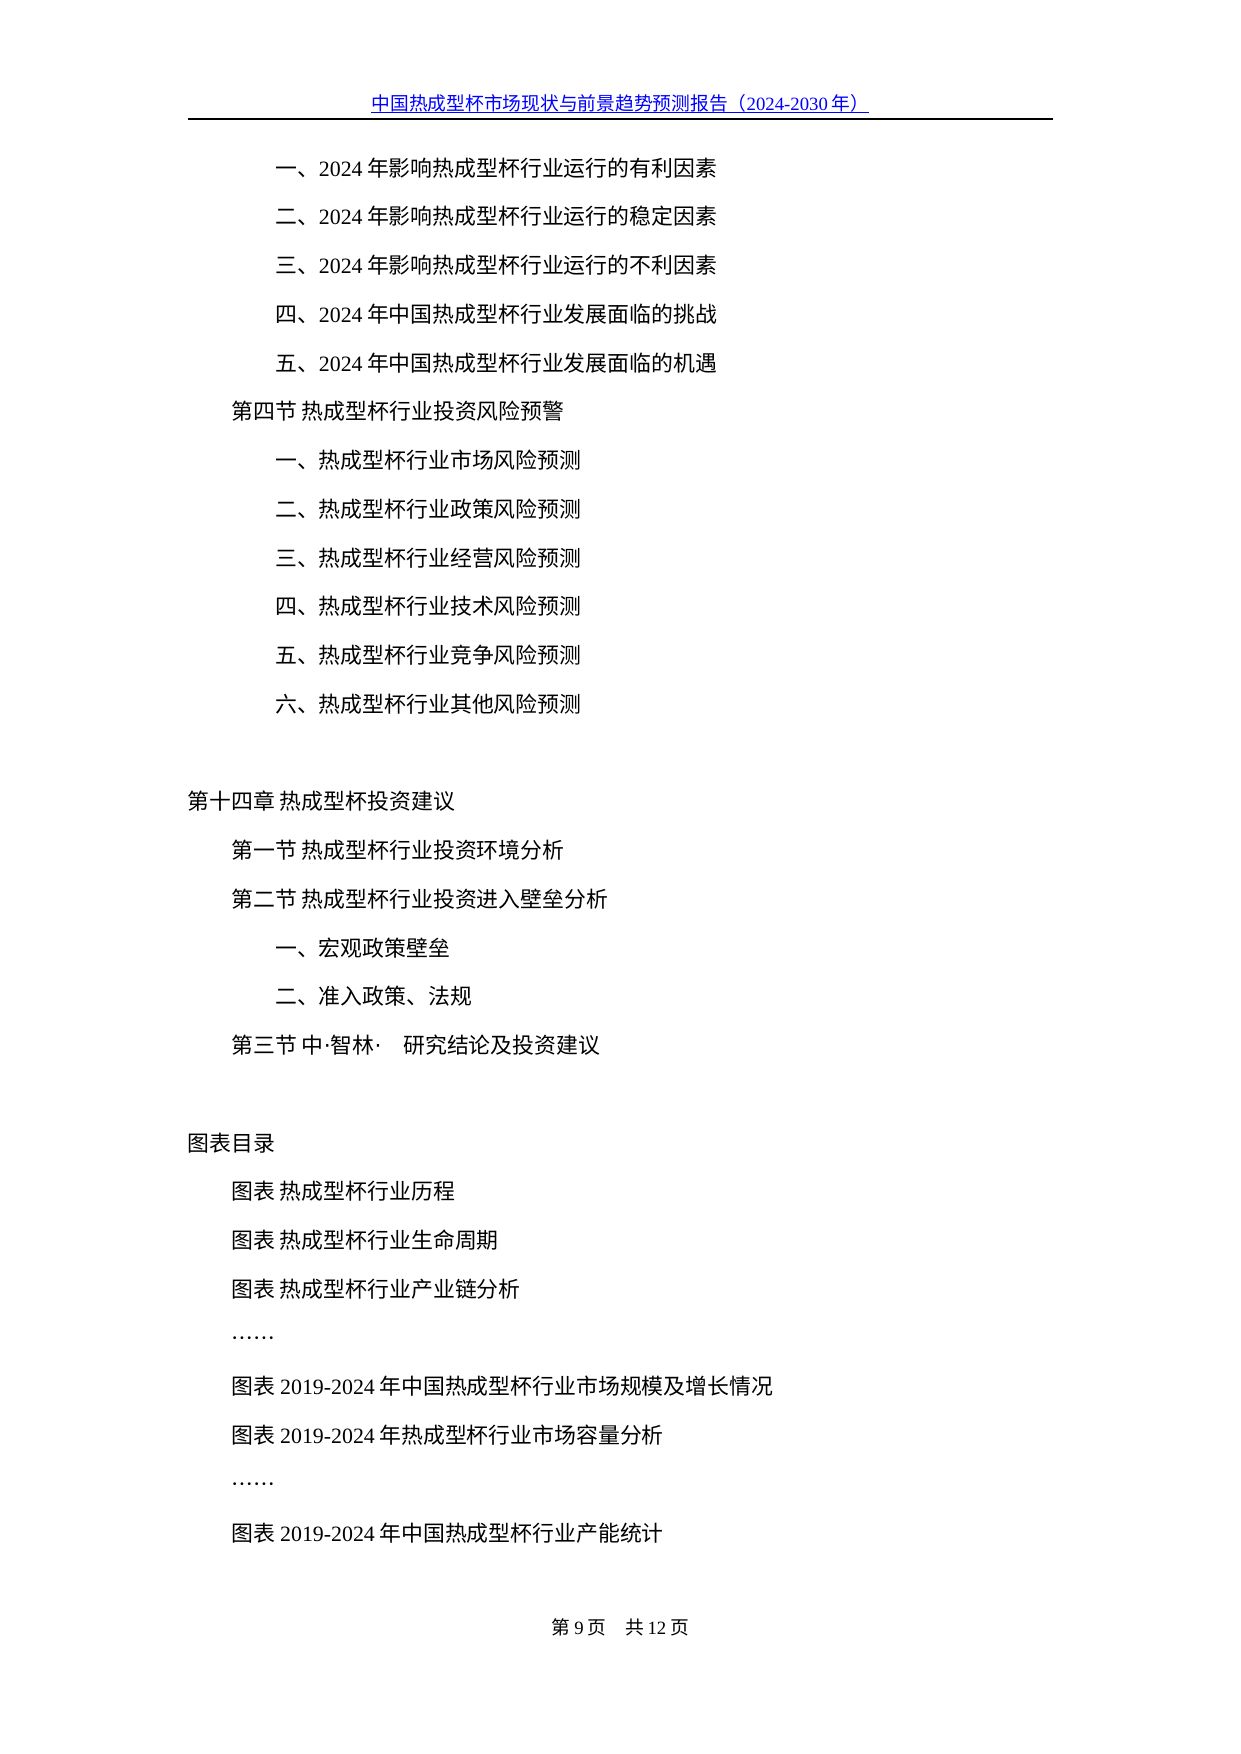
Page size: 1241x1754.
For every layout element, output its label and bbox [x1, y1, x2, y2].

text [187, 150, 1053, 1548]
